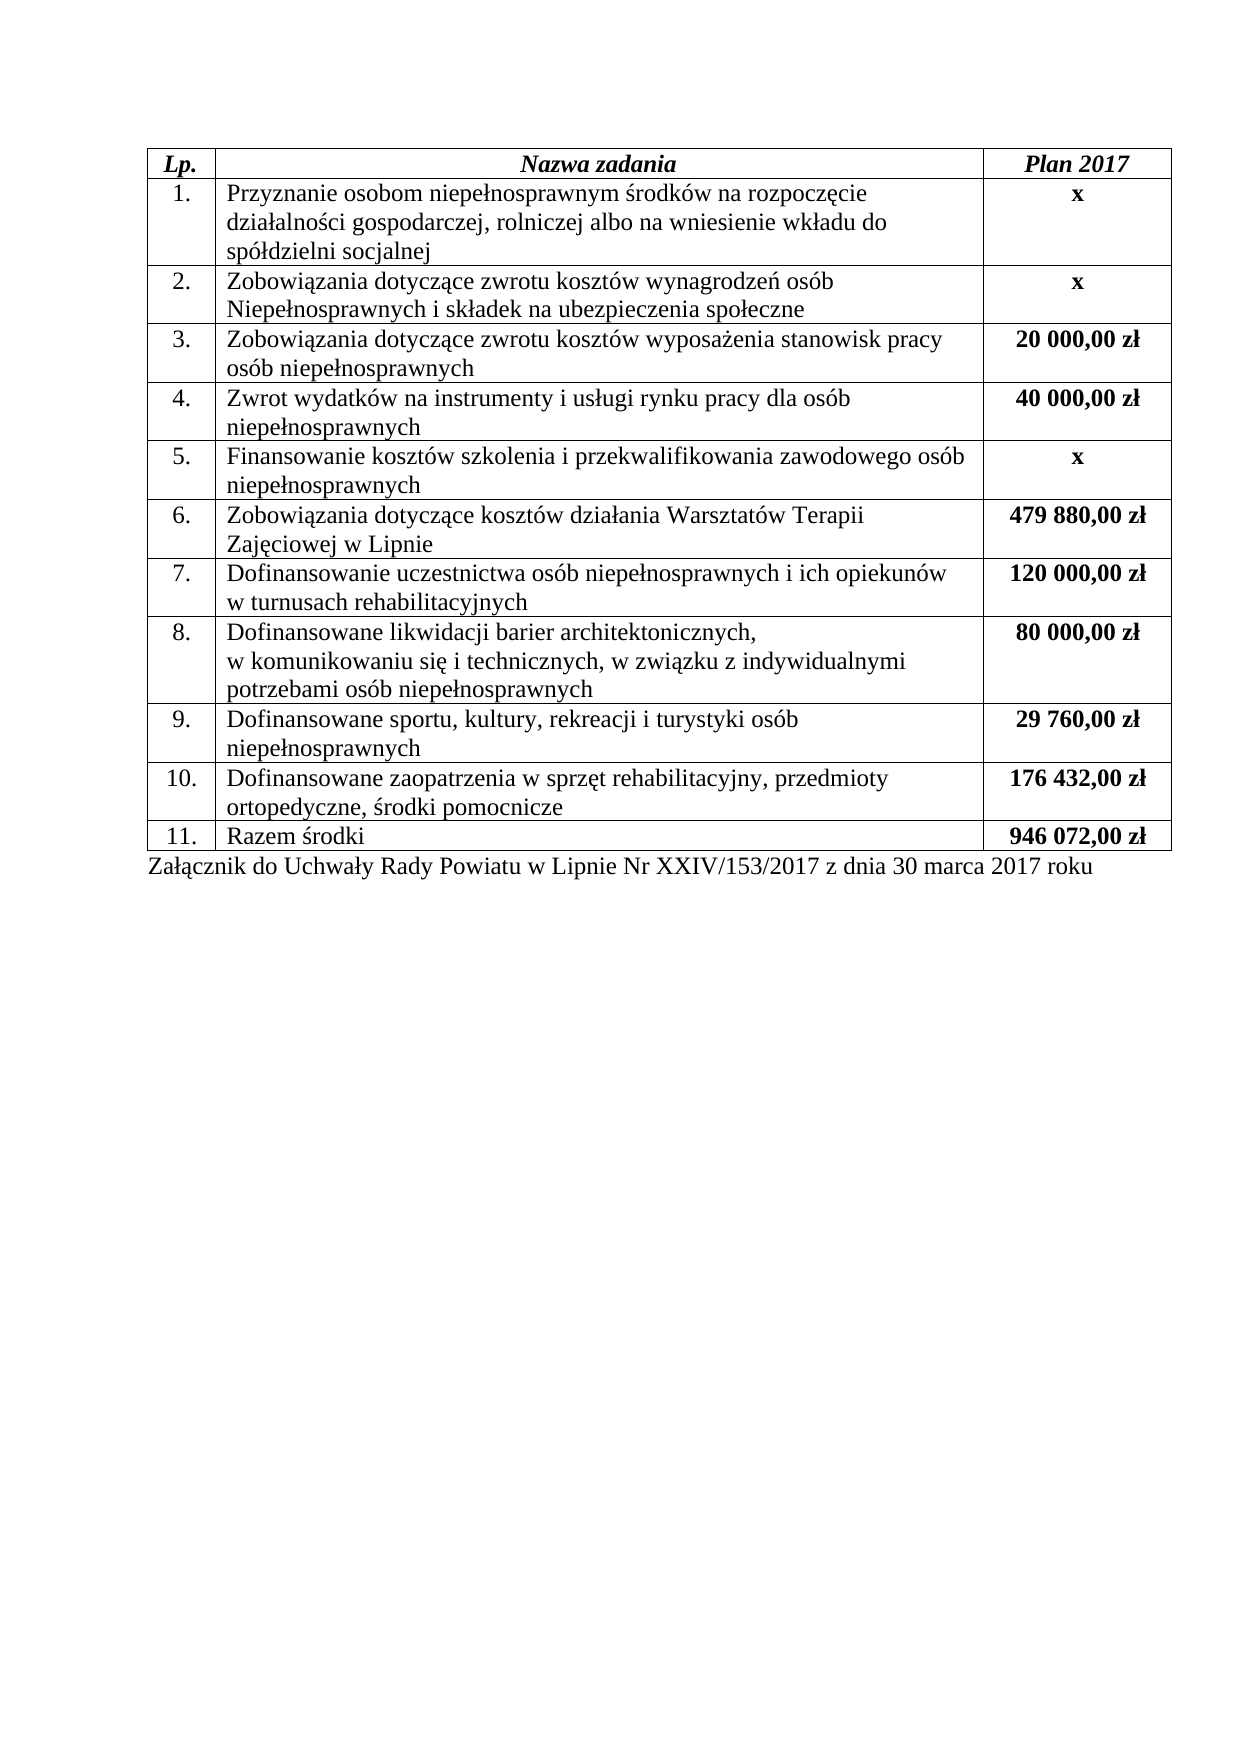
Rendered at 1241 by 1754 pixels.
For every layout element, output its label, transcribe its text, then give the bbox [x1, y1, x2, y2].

table_cell 946 072,00 zł [984, 821, 1171, 850]
table_cell 8. [148, 617, 215, 703]
table_cell Dofinansowane sportu, kultury, rekreacji i turystyki osób niepełnosprawnych [216, 704, 983, 762]
text Załącznik do Uchwały Rady Powiatu w Lipnie Nr XXIV/153/2017 z dnia 30 marca 2017 roku [148, 851, 1225, 880]
table_cell x [984, 441, 1171, 499]
table_cell Zobowiązania dotyczące zwrotu kosztów wynagrodzeń osób Niepełnosprawnych i składek na ubezpieczenia społeczne [216, 266, 983, 323]
table_cell x [984, 266, 1171, 323]
table_cell 120 000,00 zł [984, 559, 1171, 616]
table_cell 1. [148, 179, 215, 265]
table_header Lp. [148, 149, 215, 177]
table_cell 10. [148, 763, 215, 820]
table_cell Przyznanie osobom niepełnosprawnym środków na rozpoczęcie działalności gospodarczej, rolniczej albo na wniesienie wkładu do spółdzielni socjalnej [216, 179, 983, 265]
table_cell 9. [148, 704, 215, 762]
table_cell 29 760,00 zł [984, 704, 1171, 762]
table_cell 80 000,00 zł [984, 617, 1171, 703]
table_cell Zobowiązania dotyczące kosztów działania Warsztatów Terapii Zajęciowej w Lipnie [216, 500, 983, 557]
table_cell Zwrot wydatków na instrumenty i usługi rynku pracy dla osób niepełnosprawnych [216, 383, 983, 440]
table_header Nazwa zadania [216, 149, 983, 177]
table_cell Finansowanie kosztów szkolenia i przekwalifikowania zawodowego osób niepełnosprawnych [216, 441, 983, 499]
table_cell 40 000,00 zł [984, 383, 1171, 440]
table_cell 2. [148, 266, 215, 323]
table_cell Dofinansowane zaopatrzenia w sprzęt rehabilitacyjny, przedmioty ortopedyczne, środki pomocnicze [216, 763, 983, 820]
table_cell Dofinansowane likwidacji barier architektonicznych, w komunikowaniu się i technicznych, w związku z indywidualnymi potrzebami osób niepełnosprawnych [216, 617, 983, 703]
table_cell 7. [148, 559, 215, 616]
table_cell 6. [148, 500, 215, 557]
table_cell Dofinansowanie uczestnictwa osób niepełnosprawnych i ich opiekunów w turnusach rehabilitacyjnych [216, 559, 983, 616]
table_cell 5. [148, 441, 215, 499]
table_cell Zobowiązania dotyczące zwrotu kosztów wyposażenia stanowisk pracy osób niepełnosprawnych [216, 324, 983, 382]
table_cell 11. [148, 821, 215, 850]
table_cell 4. [148, 383, 215, 440]
table_header Plan 2017 [984, 149, 1171, 177]
table_cell Razem środki [216, 821, 983, 850]
table_cell x [984, 179, 1171, 265]
table_cell 3. [148, 324, 215, 382]
table_cell 176 432,00 zł [984, 763, 1171, 820]
table_cell 479 880,00 zł [984, 500, 1171, 557]
table_cell 20 000,00 zł [984, 324, 1171, 382]
